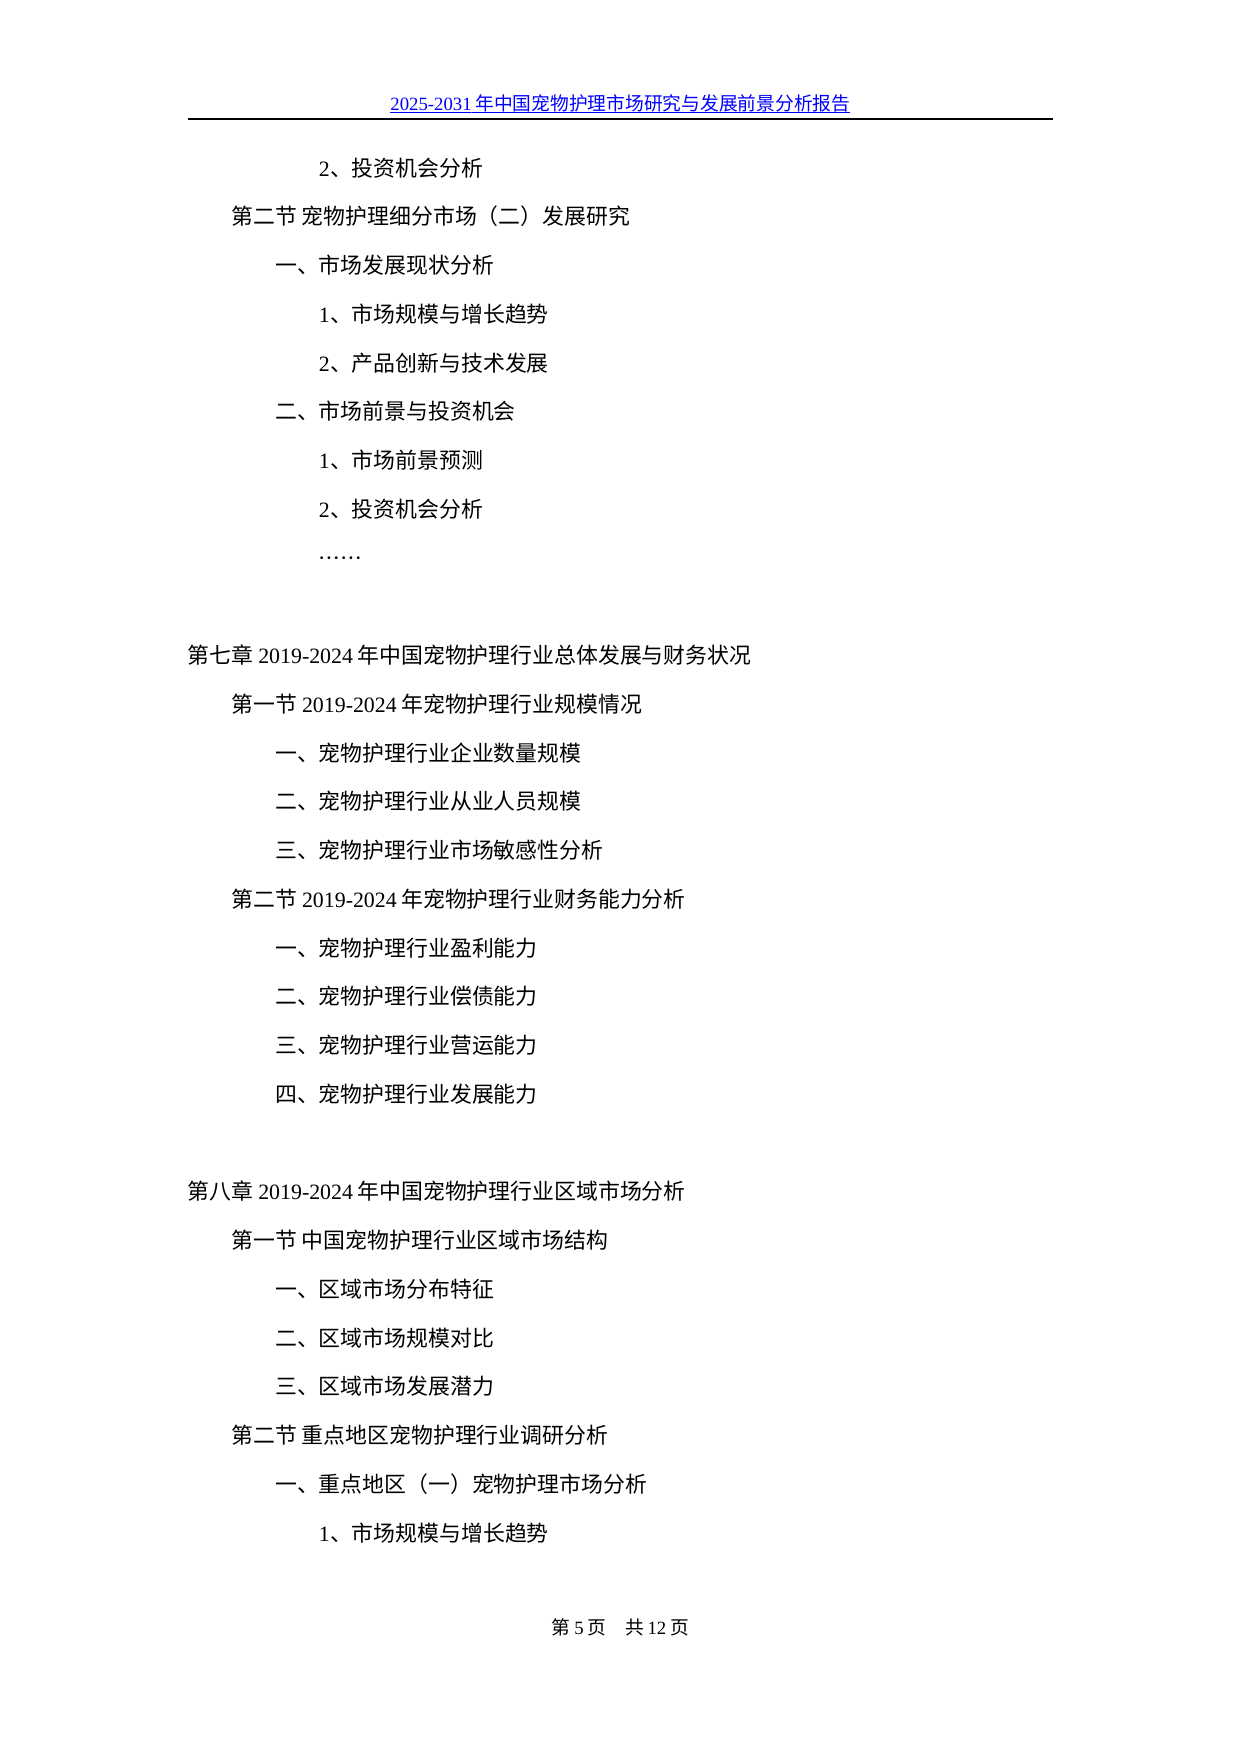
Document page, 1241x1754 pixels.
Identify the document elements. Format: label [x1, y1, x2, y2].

text [187, 150, 1053, 1548]
